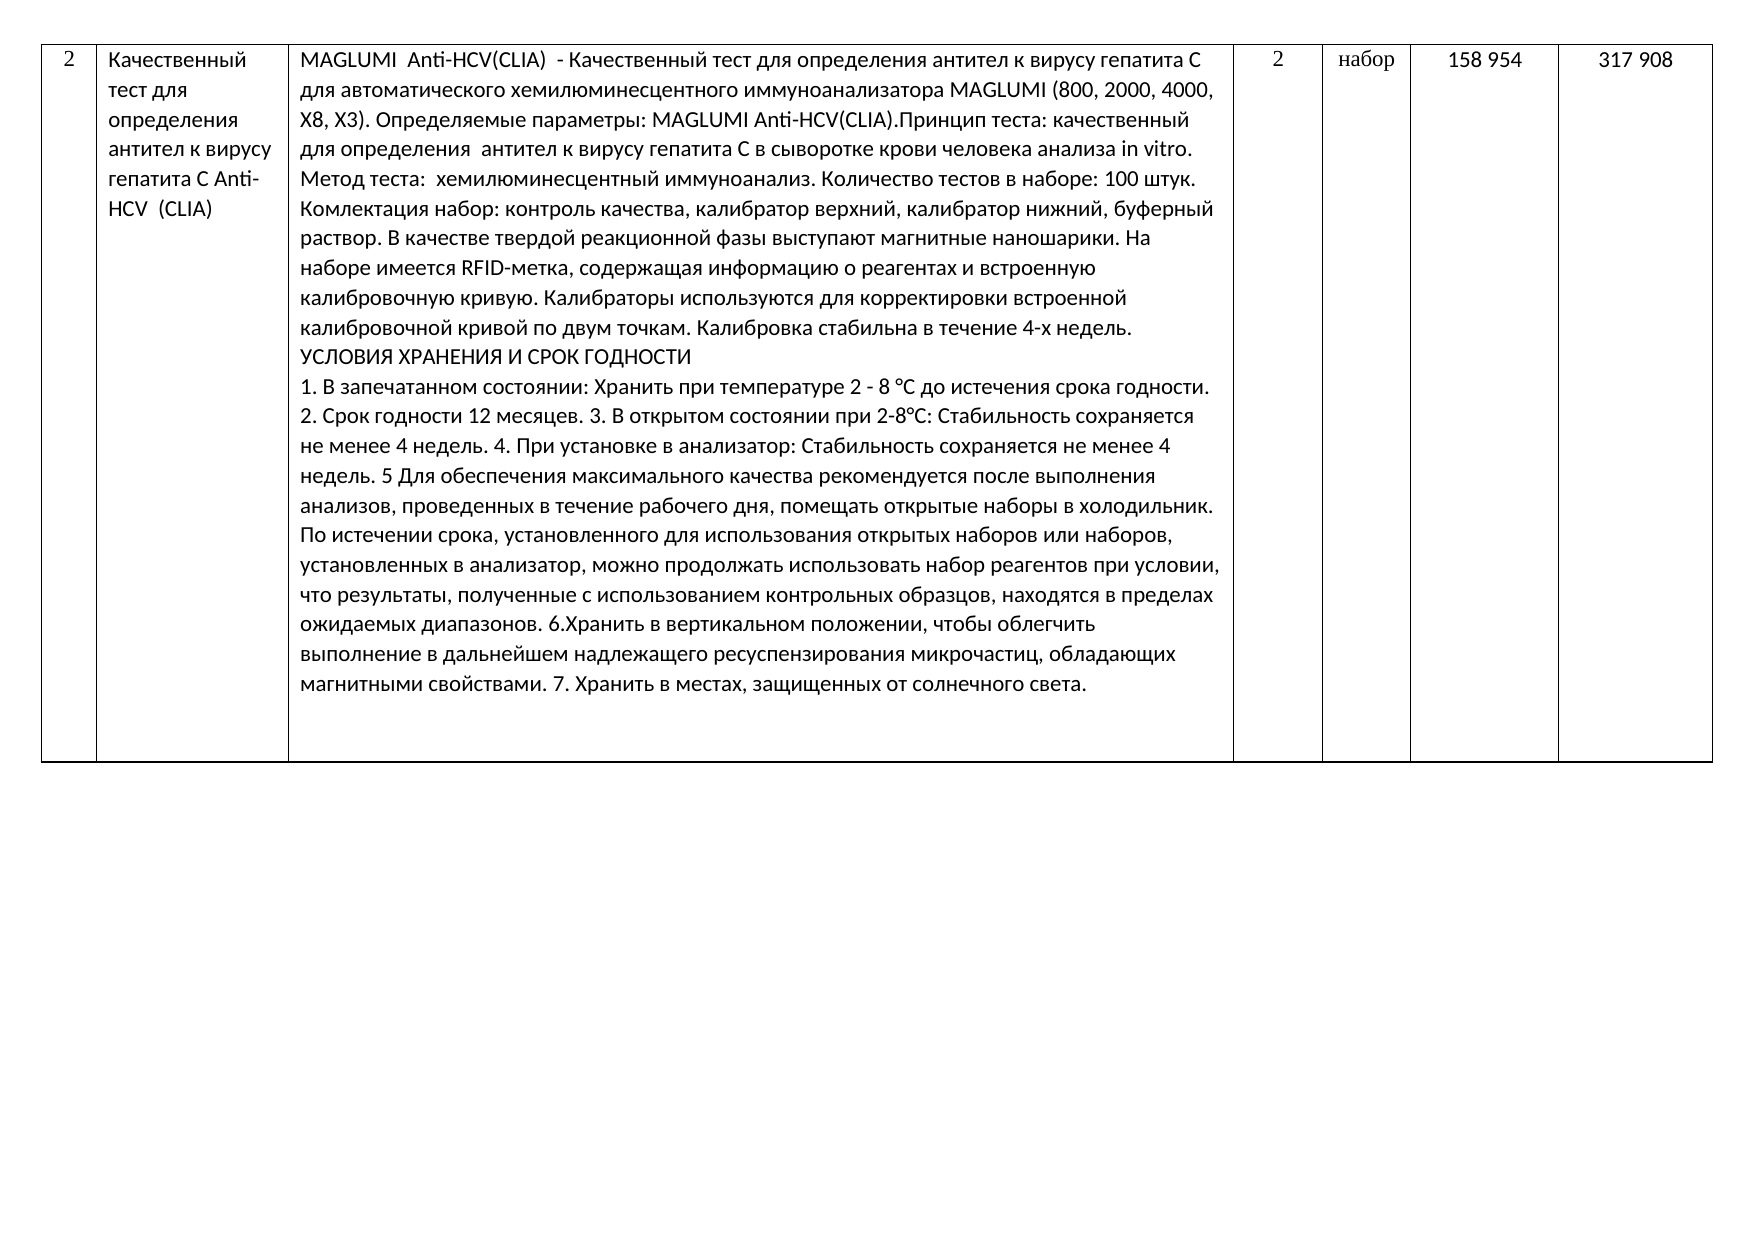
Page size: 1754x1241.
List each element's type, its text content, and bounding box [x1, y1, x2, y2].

table_cell MAGLUMI Anti-HCV(CLIA) - Качественный тест для определения антител к вирусу гепатита С для автоматического хемилюминесцентного иммуноанализатора МАGLUMI (800, 2000, 4000, X8, X3). Определяемые параметры: MAGLUMI Anti-HCV(CLIA).Принцип теста: качественный для определения антител к вирусу гепатита С в сыворотке крови человека анализа in vitro. Метод теста: хемилюминесцентный иммуноанализ. Количество тестов в наборе: 100 штук. Комлектация набор: контроль качества, калибратор верхний, калибратор нижний, буферный раствор. В качестве твердой реакционной фазы выступают магнитные наношарики. На наборе имеется RFID-метка, содержащая информацию о реагентах и встроенную калибровочную кривую. Калибраторы используются для корректировки встроенной калибровочной кривой по двум точкам. Калибровка стабильна в течение 4-х недель. УСЛОВИЯ ХРАНЕНИЯ И СРОК ГОДНОСТИ 1. В запечатанном состоянии: Хранить при температуре 2 - 8 °С до истечения срока годности. 2. Срок годности 12 месяцев. 3. В открытом состоянии при 2-8°C: Стабильность сохраняется не менее 4 недель. 4. При установке в анализатор: Стабильность сохраняется не менее 4 недель. 5 Для обеспечения максимального качества рекомендуется после выполнения анализов, проведенных в течение рабочего дня, помещать открытые наборы в холодильник. По истечении срока, установленного для использования открытых наборов или наборов, установленных в анализатор, можно продолжать использовать набор реагентов при условии, что результаты, полученные с использованием контрольных образцов, находятся в пределах ожидаемых диапазонов. 6.Хранить в вертикальном положении, чтобы облегчить выполнение в дальнейшем надлежащего ресуспензирования микрочастиц, обладающих магнитными свойствами. 7. Хранить в местах, защищенных от солнечного света. [289, 45, 1233, 761]
table_cell 317 908 [1559, 45, 1712, 761]
table_cell Качественный тест для определения антител к вирусу гепатита С Anti-HCV (CLIA) [97, 45, 288, 761]
table_cell 158 954 [1411, 45, 1558, 761]
table_cell 2 [42, 45, 96, 761]
table_cell набор [1323, 45, 1410, 761]
table_cell 2 [1234, 45, 1322, 761]
